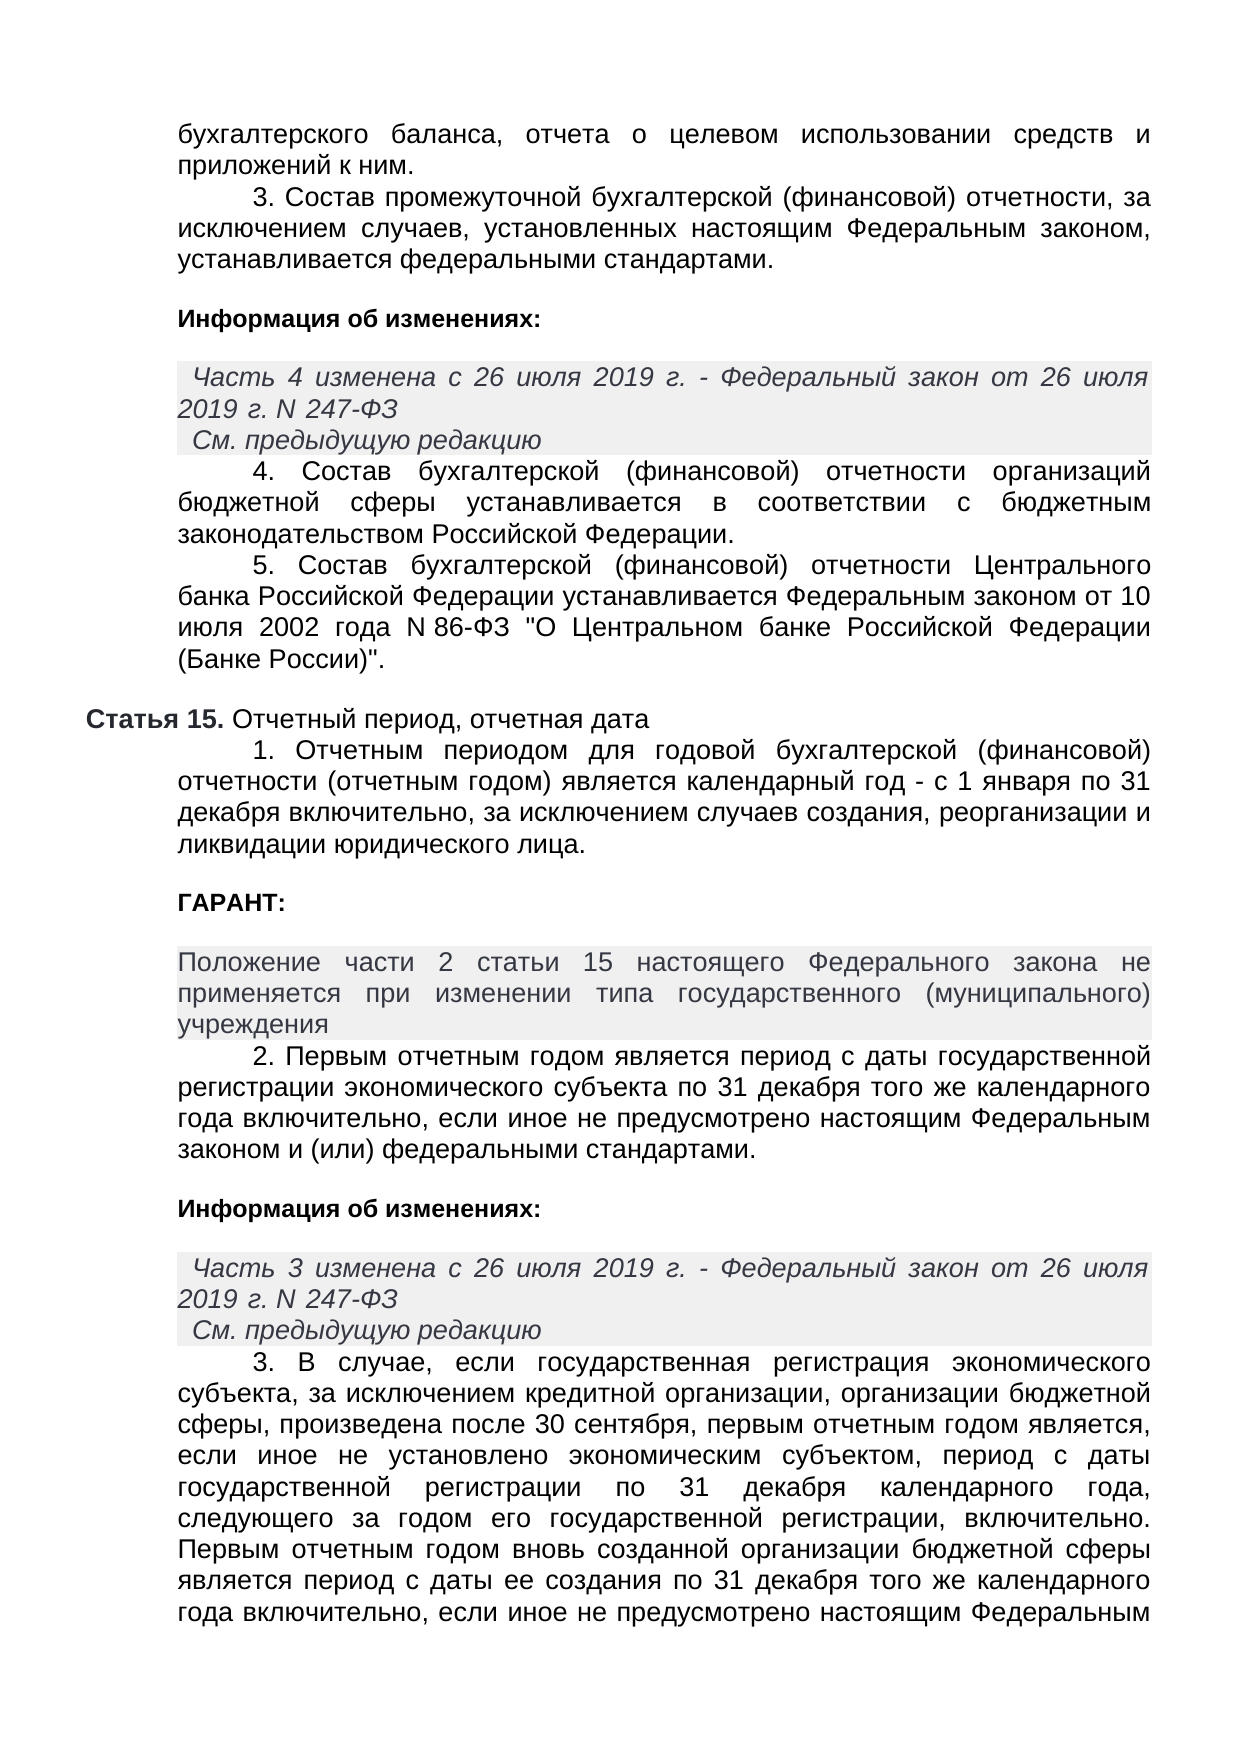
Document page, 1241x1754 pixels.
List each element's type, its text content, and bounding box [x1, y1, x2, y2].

text 5. Состав бухгалтерской (финансовой) отчетности Центрального банка Российской Федерации устанавливается Федеральным законом от 10 июля 2002 года N 86-ФЗ "О Центральном банке Российской Федерации (Банке России)". [177, 549, 1152, 674]
text Часть 4 изменена с 26 июля 2019 г. - Федеральный закон от 26 июля 2019 г. N 247-ФЗ [177, 361, 1152, 424]
text Часть 3 изменена с 26 июля 2019 г. - Федеральный закон от 26 июля 2019 г. N 247-ФЗ [177, 1252, 1152, 1314]
text 4. Состав бухгалтерской (финансовой) отчетности организаций бюджетной сферы устанавливается в соответствии с бюджетным законодательством Российской Федерации. [177, 455, 1152, 549]
text 1. Отчетным периодом для годовой бухгалтерской (финансовой) отчетности (отчетным годом) является календарный год - с 1 января по 31 декабря включительно, за исключением случаев создания, реорганизации и ликвидации юридического лица. [177, 734, 1152, 859]
text 2. Первым отчетным годом является период с даты государственной регистрации экономического субъекта по 31 декабря того же календарного года включительно, если иное не предусмотрено настоящим Федеральным законом и (или) федеральными стандартами. [177, 1040, 1152, 1165]
text Информация об изменениях: [177, 303, 1152, 332]
text Статья 15. Отчетный период, отчетная дата [86, 703, 1152, 734]
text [177, 118, 1152, 181]
text 3. Состав промежуточной бухгалтерской (финансовой) отчетности, за исключением случаев, установленных настоящим Федеральным законом, устанавливается федеральными стандартами. [177, 181, 1152, 274]
text См. предыдущую редакцию [177, 1314, 1152, 1346]
text ГАРАНТ: [177, 888, 1152, 917]
text Положение части 2 статьи 15 настоящего Федерального закона не применяется при изменении типа государственного (муниципального) учреждения [177, 946, 1152, 1040]
text Информация об изменениях: [177, 1194, 1152, 1223]
text См. предыдущую редакцию [177, 424, 1152, 455]
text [177, 1346, 1152, 1627]
